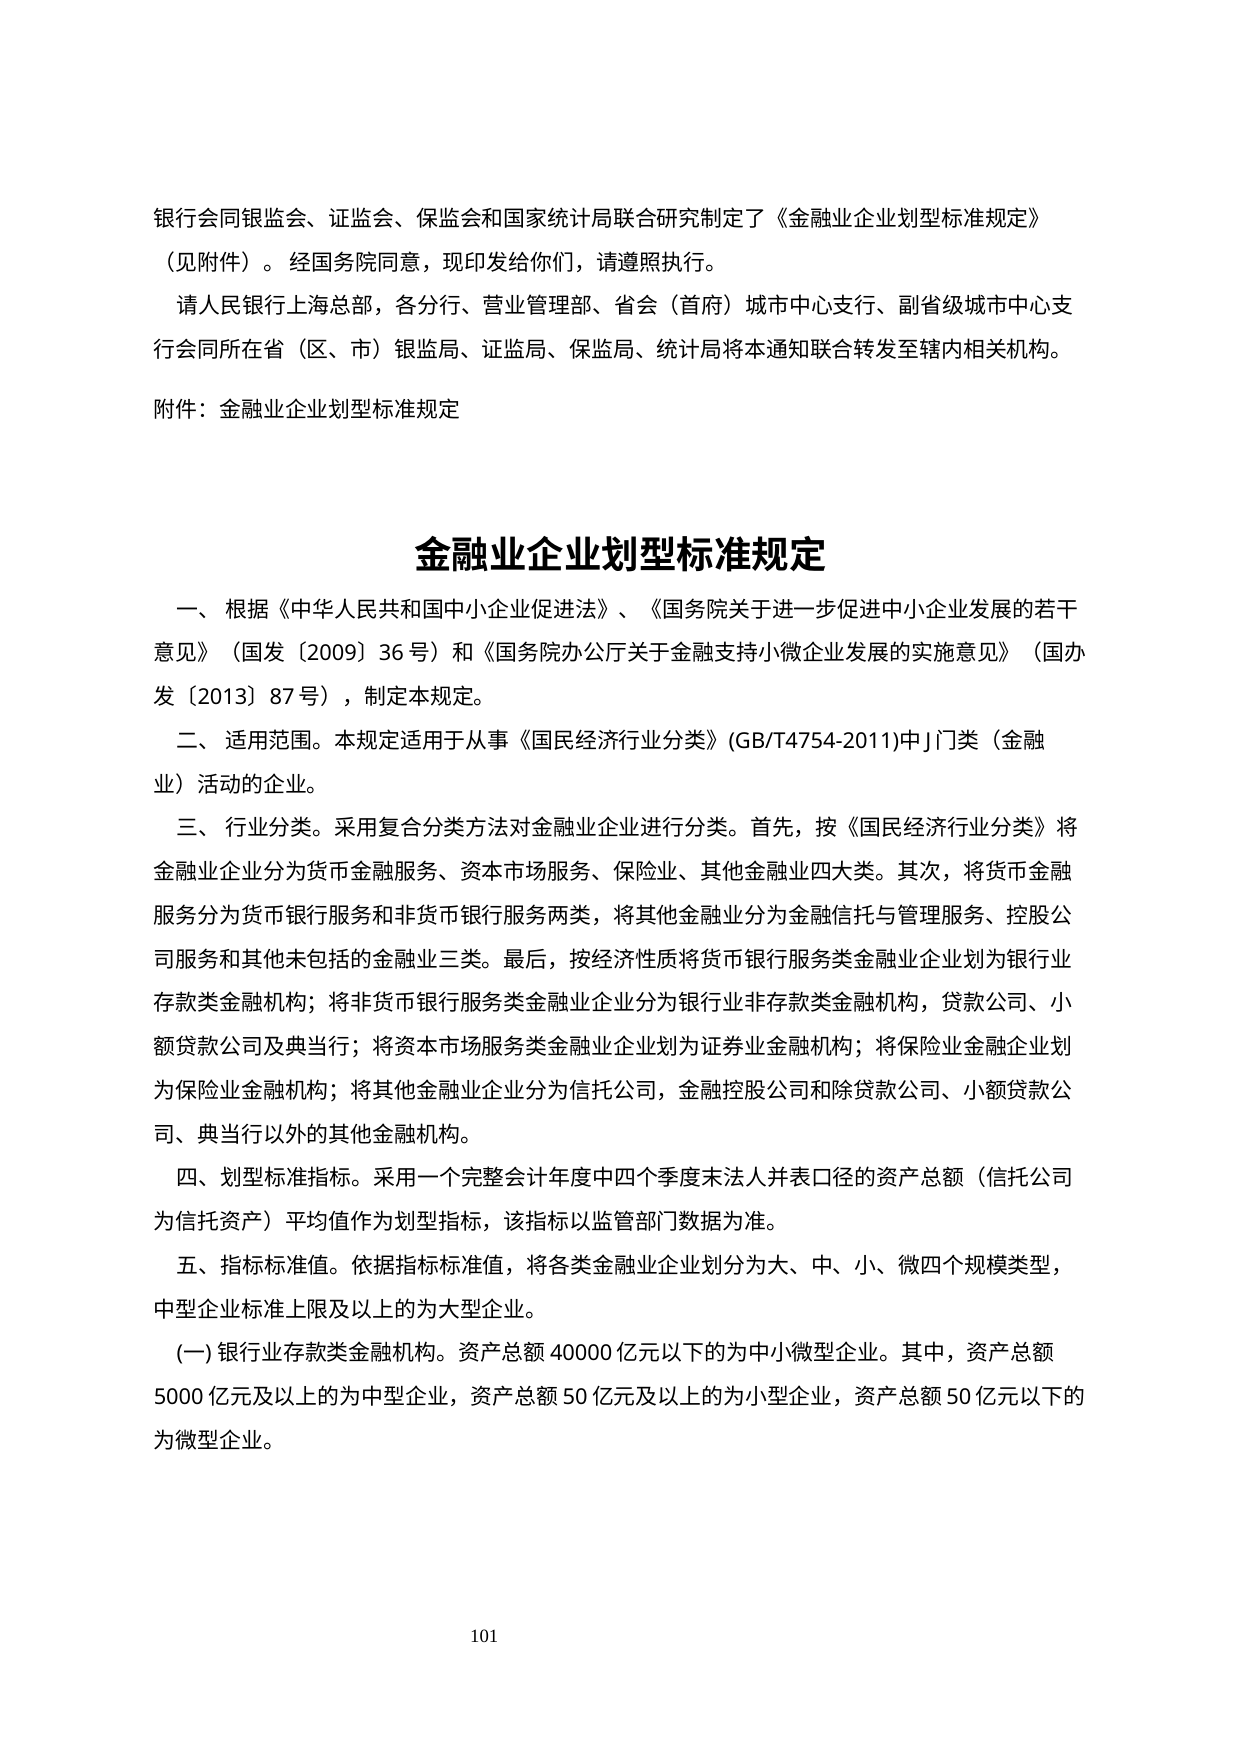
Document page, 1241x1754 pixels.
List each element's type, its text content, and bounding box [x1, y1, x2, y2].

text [153, 189, 1087, 276]
text 附件：金融业企业划型标准规定 [153, 379, 1087, 423]
text 四、划型标准指标。采用一个完整会计年度中四个季度末法人并表口径的资产总额（信托公司为信托资产）平均值作为划型指标，该指标以监管部门数据为准。 [153, 1148, 1087, 1236]
text 一、 根据《中华人民共和国中小企业促进法》、《国务院关于进一步促进中小企业发展的若干意见》（国发〔2009〕36号）和《国务院办公厅关于金融支持小微企业发展的实施意见》（国办发〔2013〕87号），制定本规定。 [153, 579, 1087, 711]
text 请人民银行上海总部，各分行、营业管理部、省会（首府）城市中心支行、副省级城市中心支行会同所在省（区、市）银监局、证监局、保监局、统计局将本通知联合转发至辖内相关机构。 [153, 276, 1087, 364]
text 五、指标标准值。依据指标标准值，将各类金融业企业划分为大、中、小、微四个规模类型，中型企业标准上限及以上的为大型企业。 [153, 1236, 1087, 1323]
text 三、 行业分类。采用复合分类方法对金融业企业进行分类。首先，按《国民经济行业分类》将金融业企业分为货币金融服务、资本市场服务、保险业、其他金融业四大类。其次，将货币金融服务分为货币银行服务和非货币银行服务两类，将其他金融业分为金融信托与管理服务、控股公司服务和其他未包括的金融业三类。最后，按经济性质将货币银行服务类金融业企业划为银行业存款类金融机构；将非货币银行服务类金融业企业分为银行业非存款类金融机构，贷款公司、小额贷款公司及典当行；将资本市场服务类金融业企业划为证券业金融机构；将保险业金融企业划为保险业金融机构；将其他金融业企业分为信托公司，金融控股公司和除贷款公司、小额贷款公司、典当行以外的其他金融机构。 [153, 798, 1087, 1148]
text 二、 适用范围。本规定适用于从事《国民经济行业分类》(GB/T4754-2011)中J门类（金融业）活动的企业。 [153, 711, 1087, 798]
text 金融业企业划型标准规定 [153, 517, 1087, 579]
text (一) 银行业存款类金融机构。资产总额40000亿元以下的为中小微型企业。其中，资产总额5000亿元及以上的为中型企业，资产总额50亿元及以上的为小型企业，资产总额50亿元以下的为微型企业。 [153, 1323, 1087, 1454]
